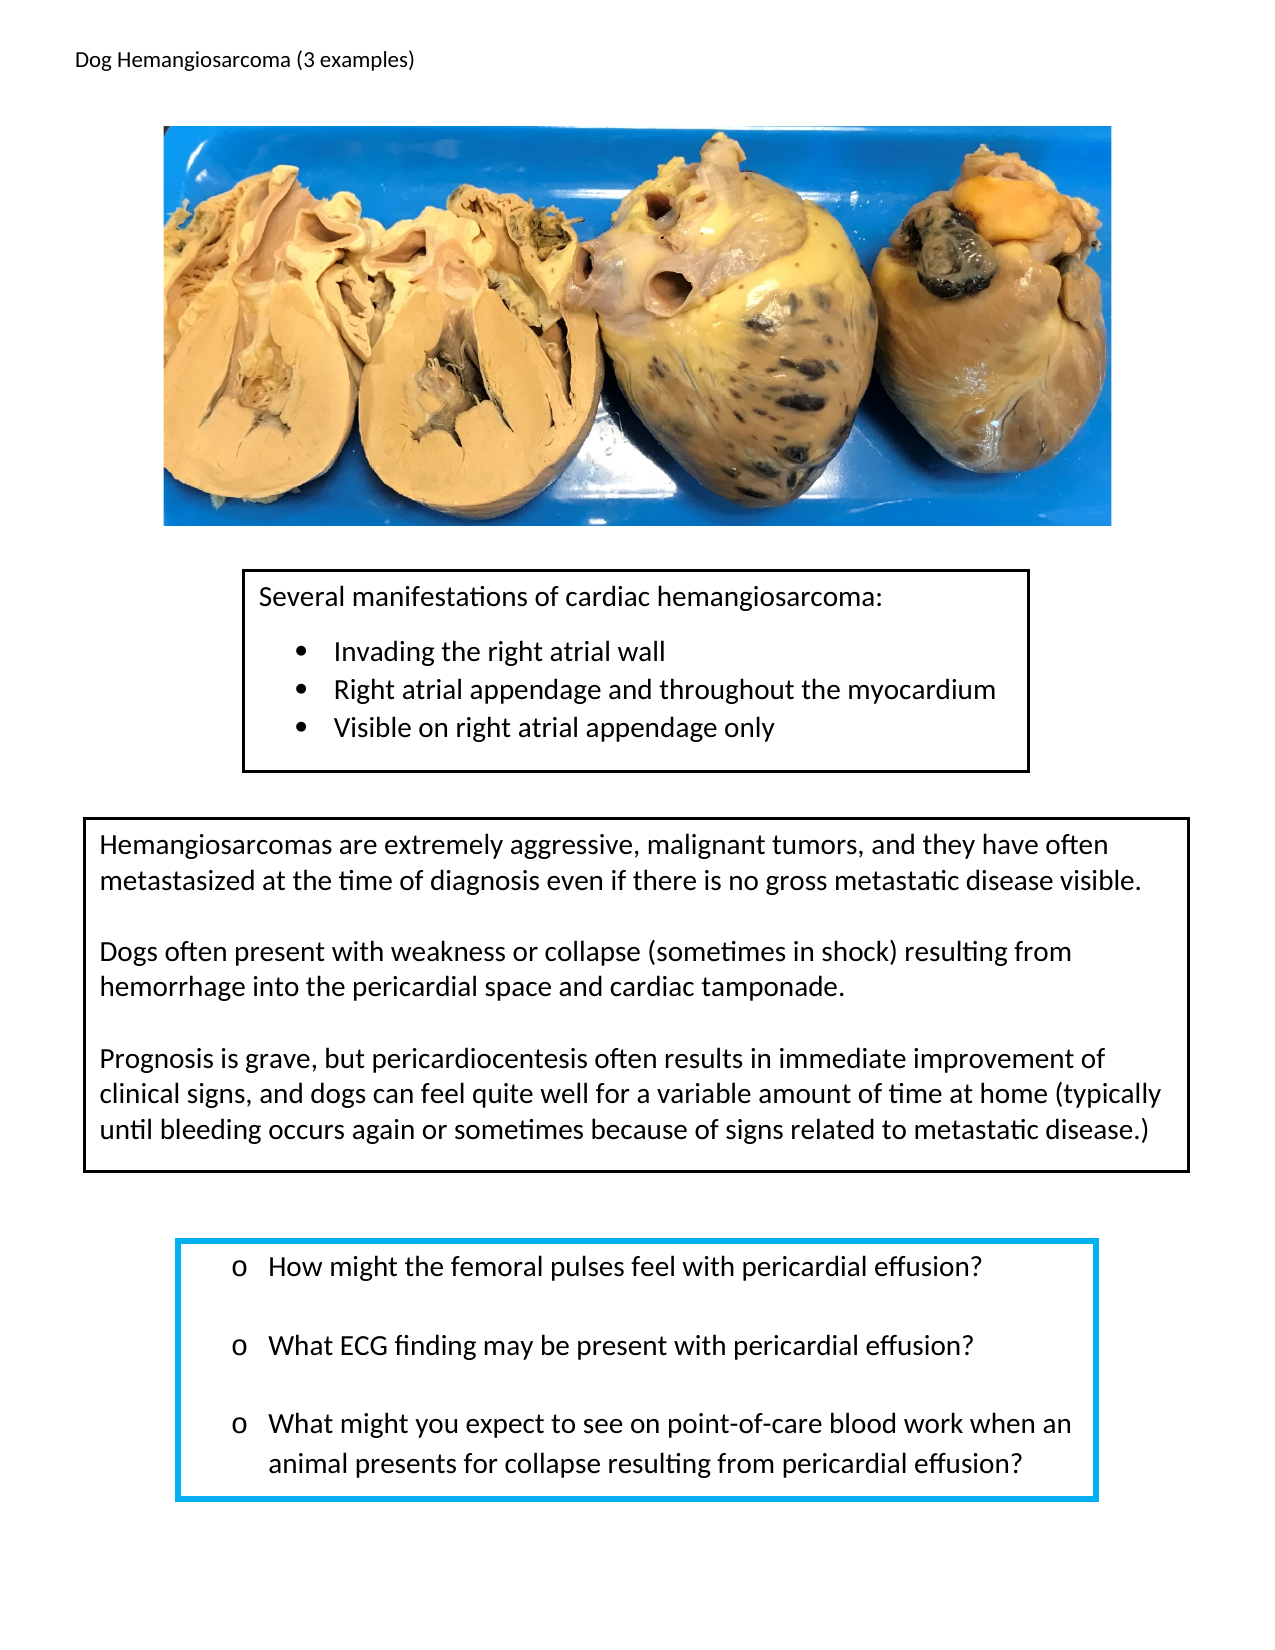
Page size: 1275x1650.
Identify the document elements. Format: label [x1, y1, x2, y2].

picture [163, 126, 1112, 526]
